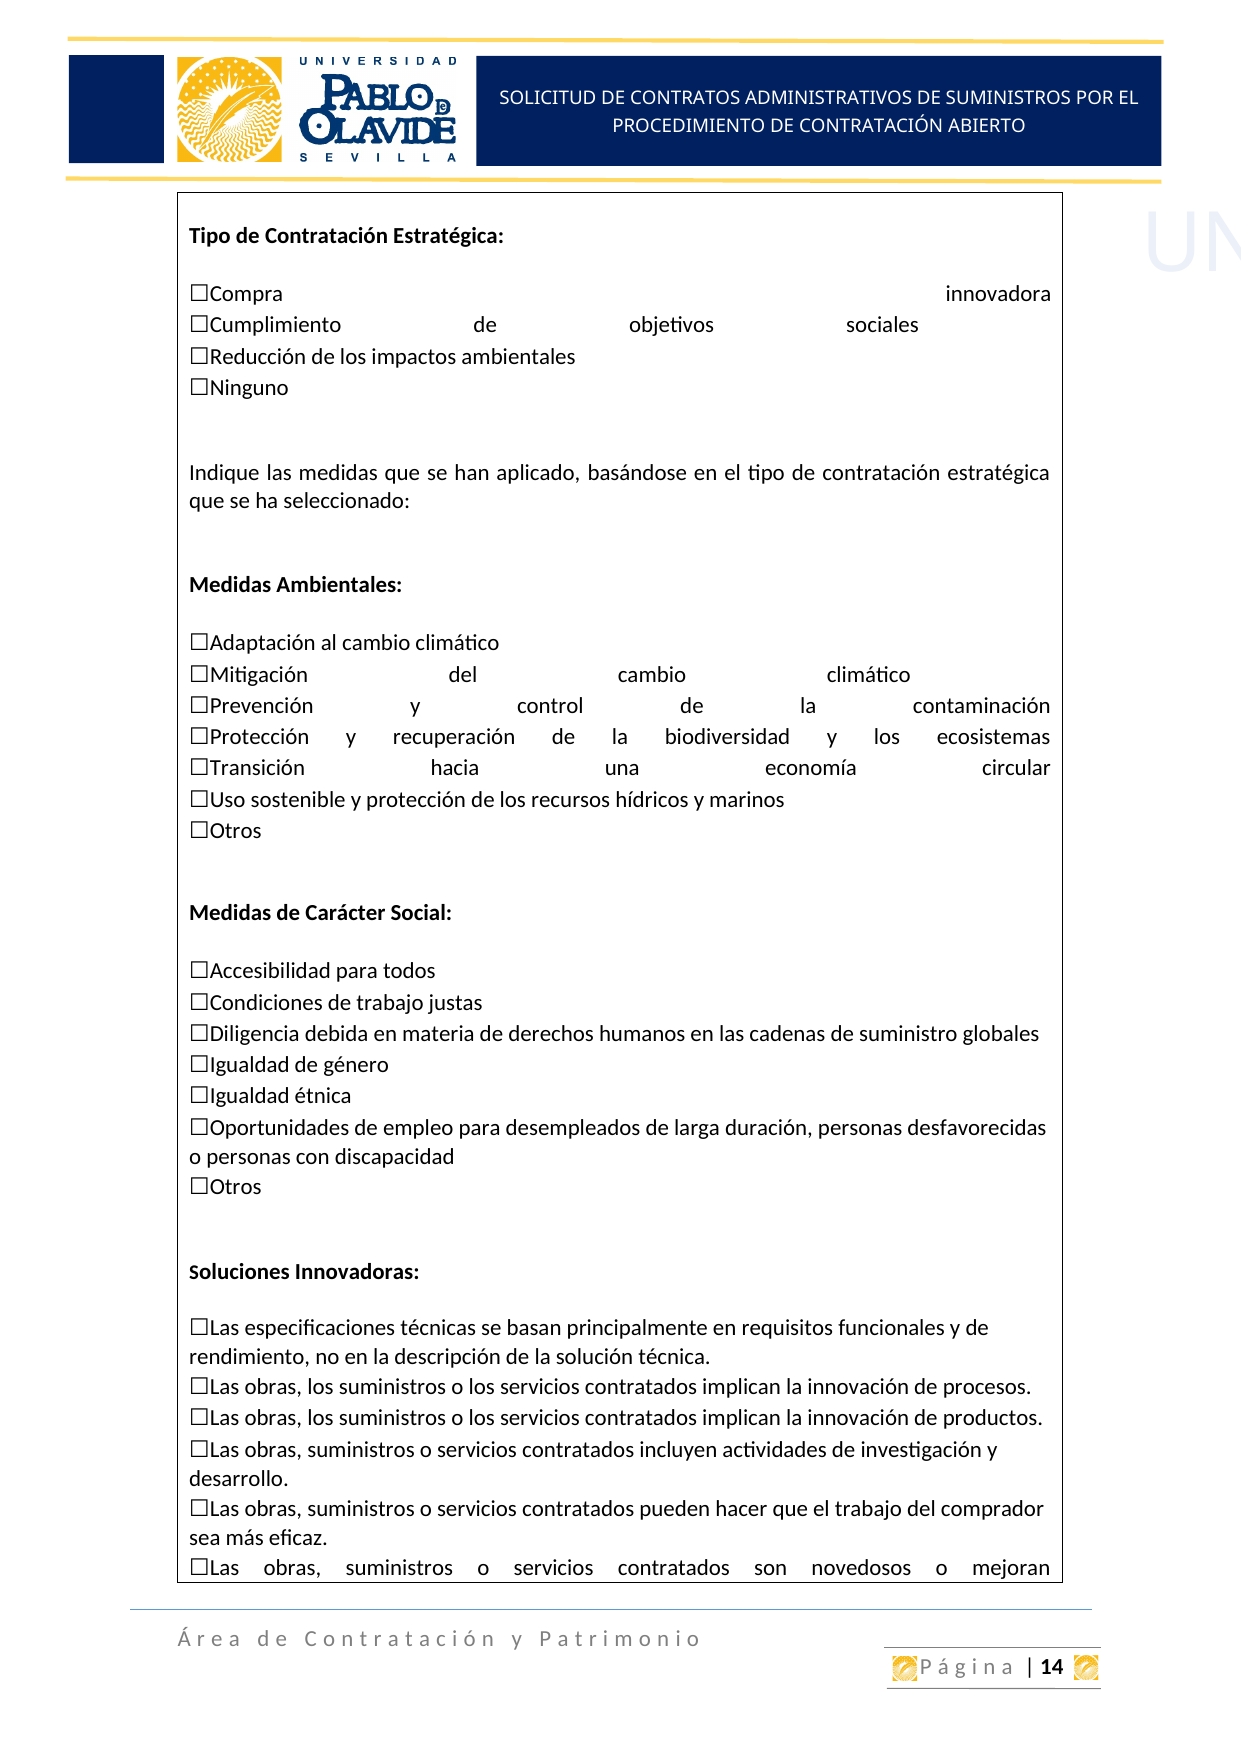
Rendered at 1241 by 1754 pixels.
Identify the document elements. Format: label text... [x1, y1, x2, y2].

picture [1074, 1655, 1099, 1680]
picture [892, 1656, 918, 1681]
picture [177, 57, 456, 162]
